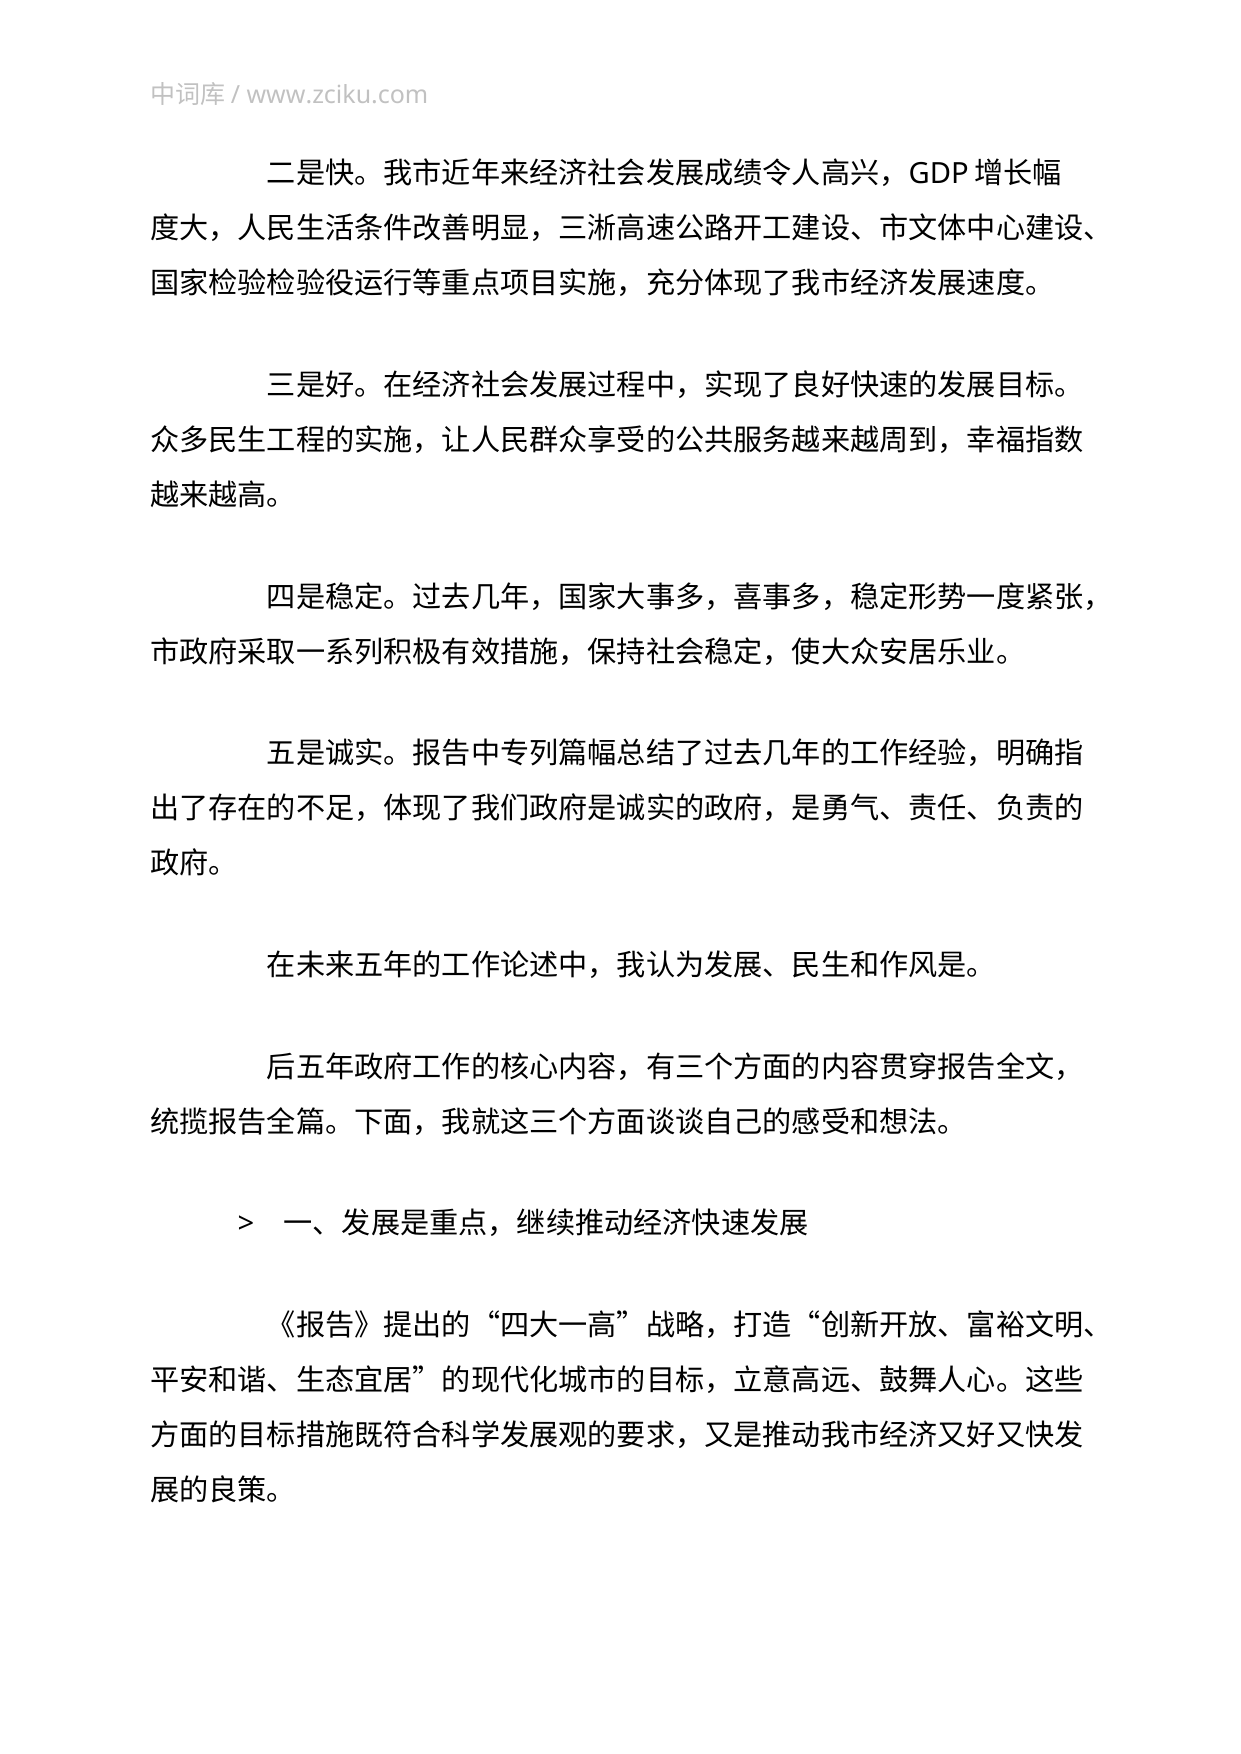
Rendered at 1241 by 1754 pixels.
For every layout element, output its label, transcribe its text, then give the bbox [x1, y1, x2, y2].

text 三是好。在经济社会发展过程中，实现了良好快速的发展目标。众多民生工程的实施，让人民群众享受的公共服务越来越周到，幸福指数越来越高。 [150, 362, 1090, 514]
text 四是稳定。过去几年，国家大事多，喜事多，稳定形势一度紧张，市政府采取一系列积极有效措施，保持社会稳定，使大众安居乐业。 [150, 573, 1090, 670]
text > 一、发展是重点，继续推动经济快速发展 [150, 1200, 1090, 1242]
text 在未来五年的工作论述中，我认为发展、民生和作风是。 [150, 941, 1090, 984]
text 《报告》提出的“四大一高”战略，打造“创新开放、富裕文明、平安和谐、生态宜居”的现代化城市的目标，立意高远、鼓舞人心。这些方面的目标措施既符合科学发展观的要求，又是推动我市经济又好又快发展的良策。 [150, 1302, 1090, 1509]
text 二是快。我市近年来经济社会发展成绩令人高兴，GDP增长幅度大，人民生活条件改善明显，三淅高速公路开工建设、市文体中心建设、国家检验检验役运行等重点项目实施，充分体现了我市经济发展速度。 [150, 150, 1090, 302]
text 后五年政府工作的核心内容，有三个方面的内容贯穿报告全文，统揽报告全篇。下面，我就这三个方面谈谈自己的感受和想法。 [150, 1043, 1090, 1140]
text 五是诚实。报告中专列篇幅总结了过去几年的工作经验，明确指出了存在的不足，体现了我们政府是诚实的政府，是勇气、责任、负责的政府。 [150, 730, 1090, 882]
